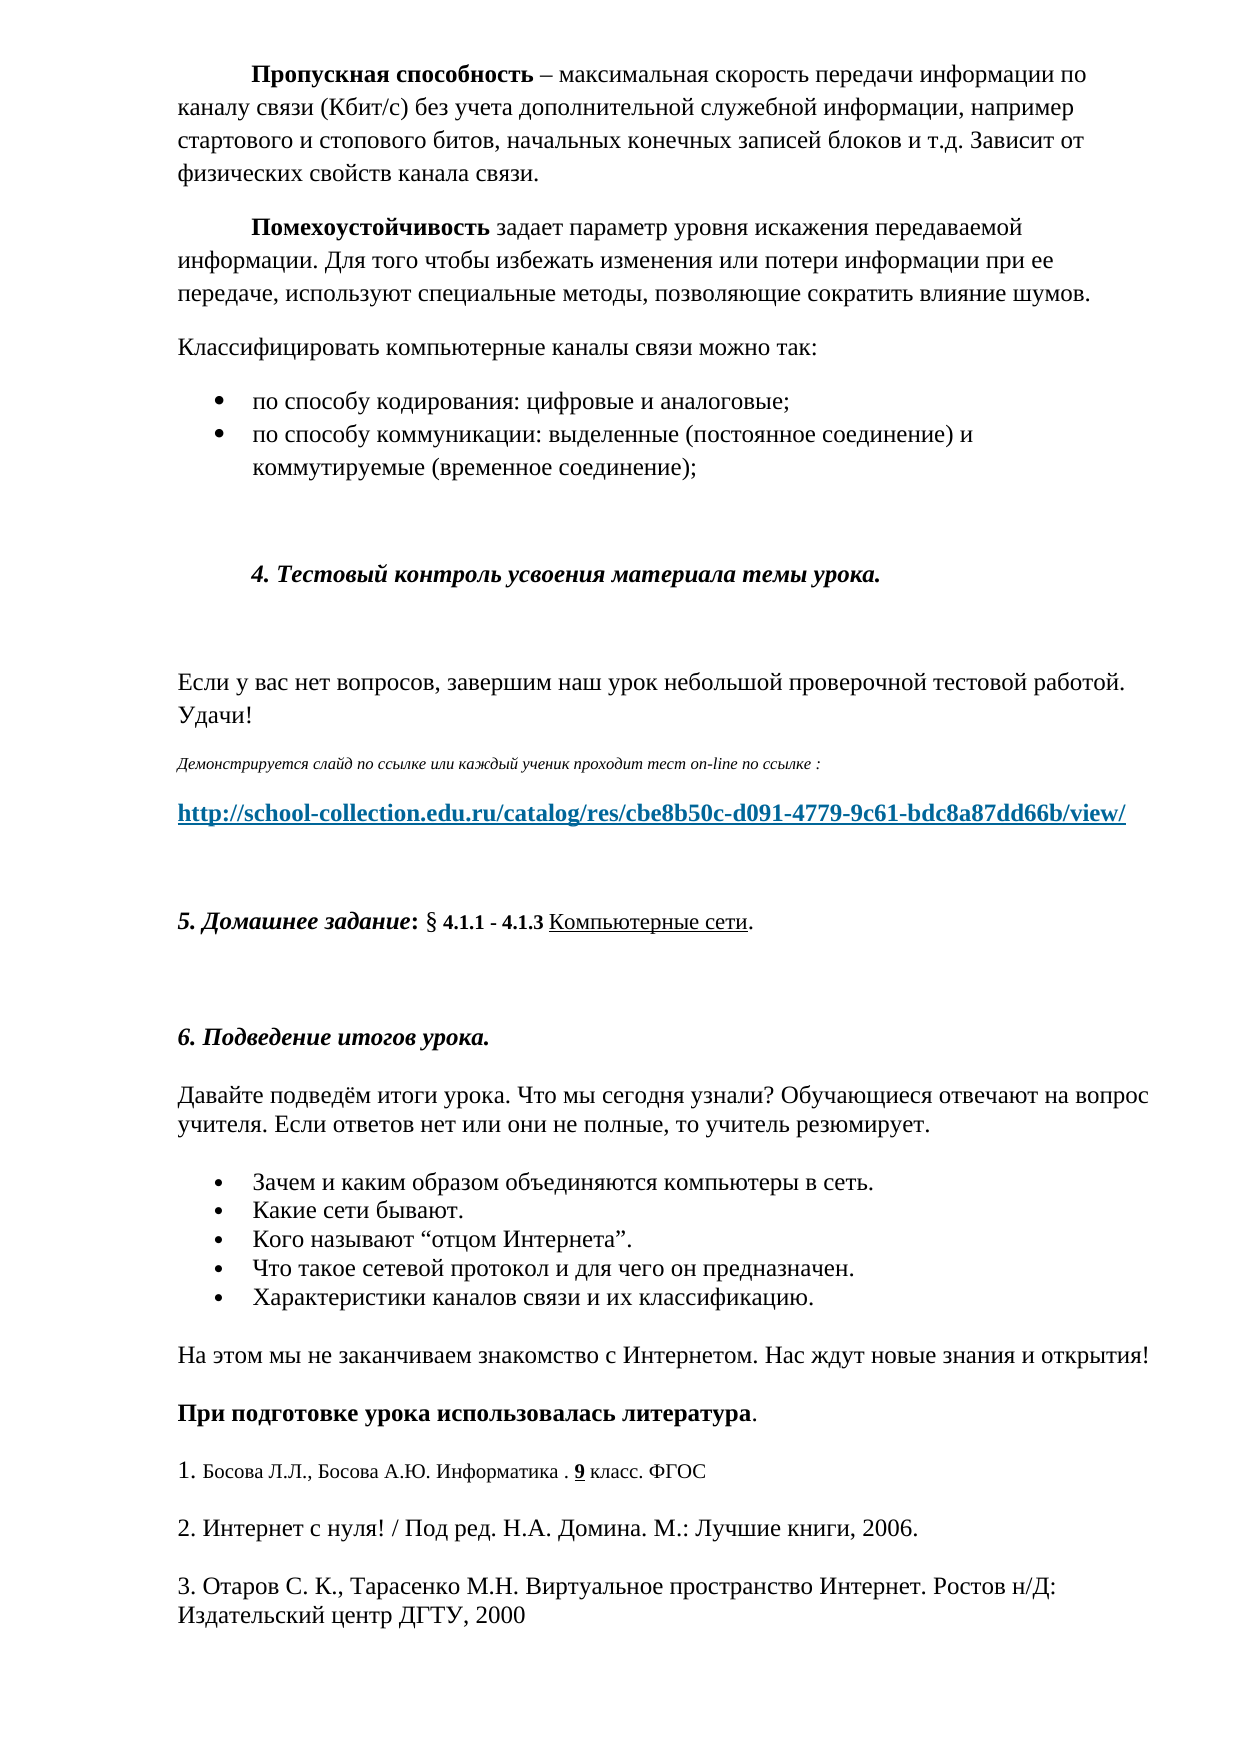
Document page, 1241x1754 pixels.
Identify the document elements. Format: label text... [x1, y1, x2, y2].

list по способу кодирования: цифровые и аналоговые; [215, 386, 1152, 414]
list Какие сети бывают. [215, 1196, 1152, 1224]
text Если у вас нет вопросов, завершим наш урок небольшой проверочной тестовой работой. Удачи! [177, 667, 1152, 729]
text 4. Тестовый контроль усвоения материала темы урока. [177, 559, 1152, 588]
text http://school-collection.edu.ru/catalog/res/cbe8b50c-d091-4779-9c61-bdc8a87dd66b/view/ [177, 798, 1152, 827]
list Характеристики каналов связи и их классификацию. [215, 1282, 1152, 1311]
text 5. Домашнее задание: § 4.1.1 - 4.1.3 Компьютерные сети. [177, 906, 1152, 935]
text Давайте подведём итоги урока. Что мы сегодня узнали? Обучающиеся отвечают на вопрос учителя. Если ответов нет или они не полные, то учитель резюмирует. [177, 1080, 1152, 1138]
text На этом мы не заканчиваем знакомство с Интернетом. Нас ждут новые знания и открытия! [177, 1340, 1152, 1368]
text 1. Босова Л.Л., Босова А.Ю. Информатика . 9 класс. ФГОС [177, 1456, 1152, 1484]
list Кого называют “отцом Интернета”. [215, 1224, 1152, 1253]
text Классифицировать компьютерные каналы связи можно так: [177, 332, 1152, 361]
text 6. Подведение итогов урока. [177, 1022, 1152, 1051]
text 2. Интернет с нуля! / Под ред. Н.А. Домина. М.: Лучшие книги, 2006. [177, 1513, 1152, 1542]
list Что такое сетевой протокол и для чего он предназначен. [215, 1253, 1152, 1282]
list по способу коммуникации: выделенные (постоянное соединение) и коммутируемые (временное соединение); [215, 419, 1152, 481]
text При подготовке урока использовалась литература. [177, 1398, 1152, 1426]
text Помехоустойчивость задает параметр уровня искажения передаваемой информации. Для того чтобы избежать изменения или потери информации при ее передаче, используют специальные методы, позволяющие сократить влияние шумов. [177, 212, 1152, 307]
list Зачем и каким образом объединяются компьютеры в сеть. [215, 1167, 1152, 1196]
text Пропускная способность – максимальная скорость передачи информации по каналу связи (Кбит/с) без учета дополнительной служебной информации, например стартового и стопового битов, начальных конечных записей блоков и т.д. Зависит от физических свойств канала связи. [177, 59, 1152, 187]
text 3. Отаров С. К., Тарасенко М.Н. Виртуальное пространство Интернет. Ростов н/Д: Издательский центр ДГТУ, 2000 [177, 1571, 1152, 1629]
text Демонстрируется слайд по ссылке или каждый ученик проходит тест on-line по ссылке : [177, 754, 1152, 773]
